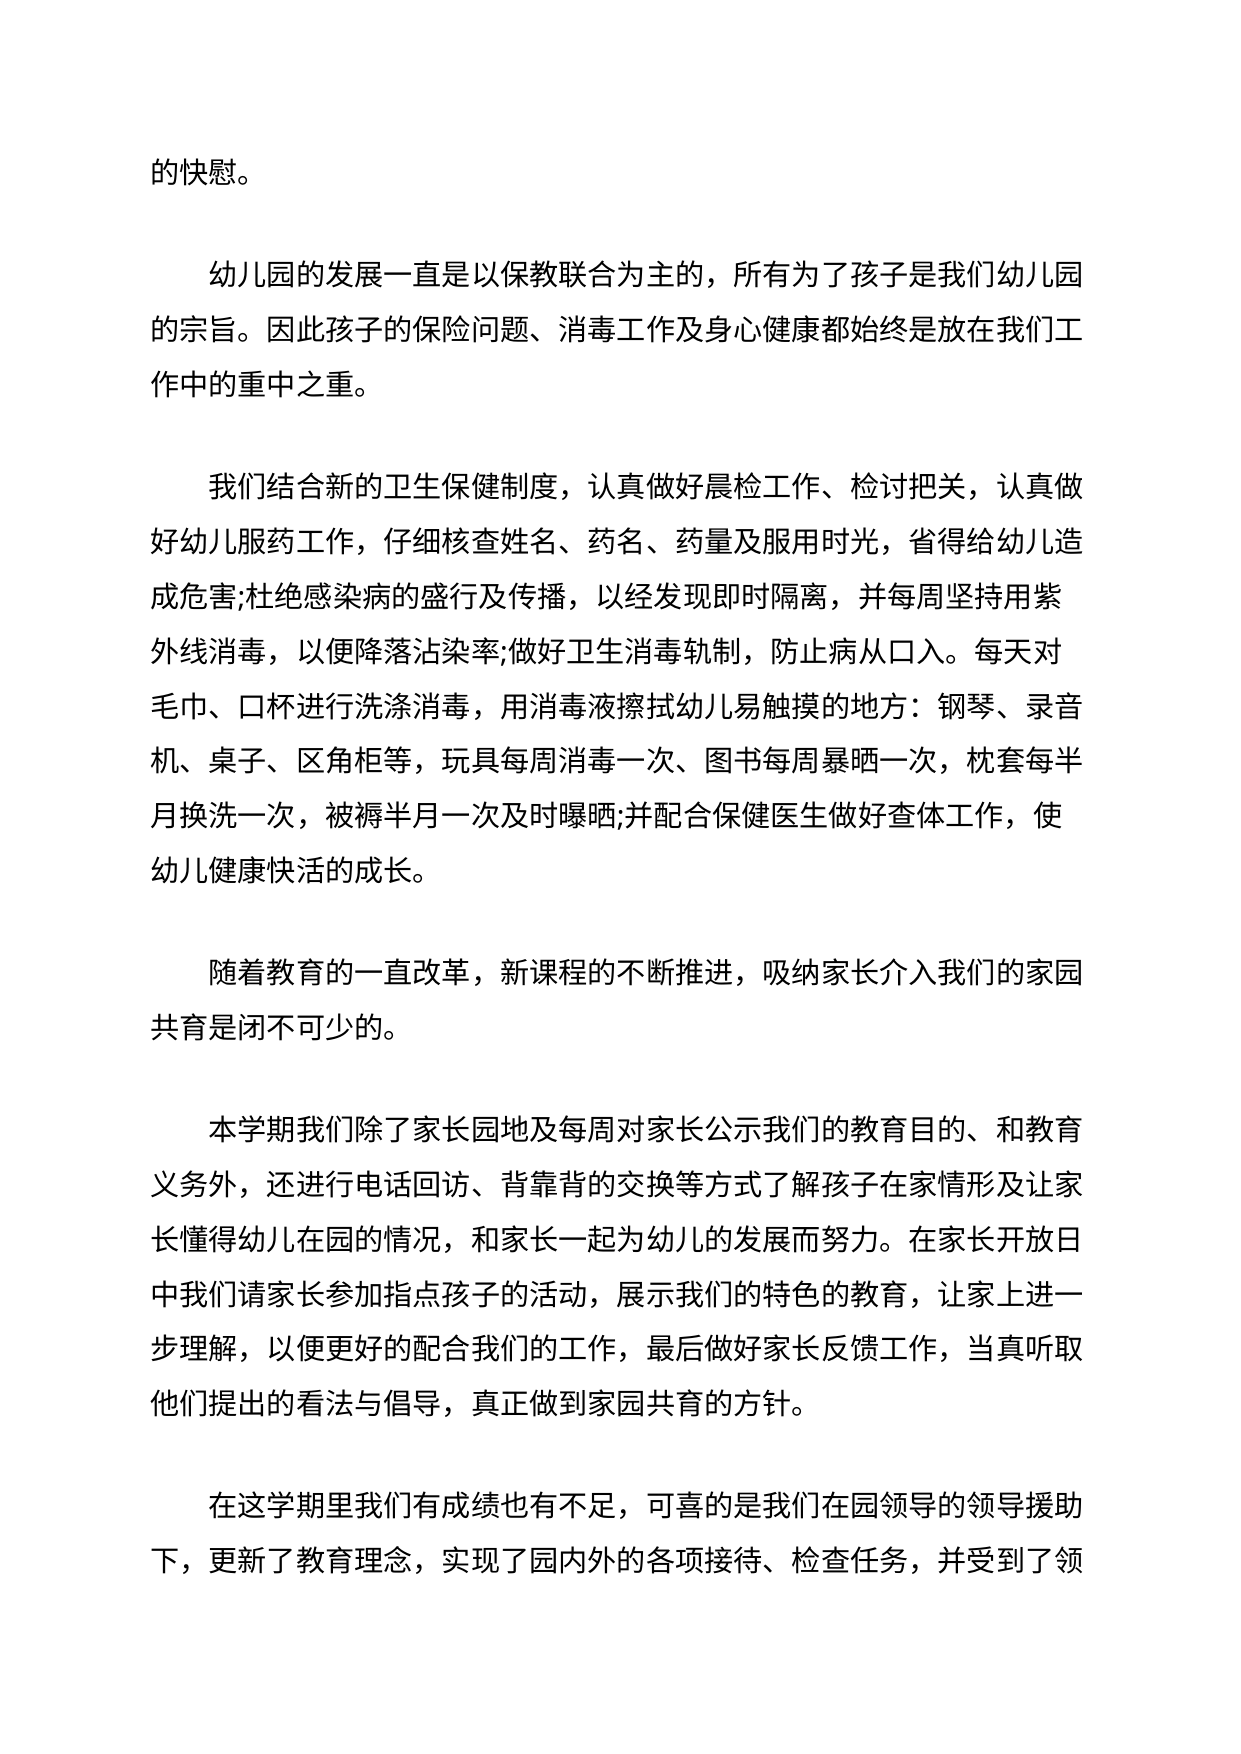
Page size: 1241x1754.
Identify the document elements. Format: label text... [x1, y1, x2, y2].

text 幼儿园的发展一直是以保教联合为主的，所有为了孩子是我们幼儿园的宗旨。因此孩子的保险问题、消毒工作及身心健康都始终是放在我们工作中的重中之重。 [150, 252, 1090, 404]
text 我们结合新的卫生保健制度，认真做好晨检工作、检讨把关，认真做好幼儿服药工作，仔细核查姓名、药名、药量及服用时光，省得给幼儿造成危害;杜绝感染病的盛行及传播，以经发现即时隔离，并每周坚持用紫外线消毒，以便降落沾染率;做好卫生消毒轨制，防止病从口入。每天对毛巾、口杯进行洗涤消毒，用消毒液擦拭幼儿易触摸的地方：钢琴、录音机、桌子、区角柜等，玩具每周消毒一次、图书每周暴晒一次，枕套每半月换洗一次，被褥半月一次及时曝晒;并配合保健医生做好查体工作，使幼儿健康快活的成长。 [150, 463, 1090, 890]
text 随着教育的一直改革，新课程的不断推进，吸纳家长介入我们的家园共育是闭不可少的。 [150, 950, 1090, 1047]
text 本学期我们除了家长园地及每周对家长公示我们的教育目的、和教育义务外，还进行电话回访、背靠背的交换等方式了解孩子在家情形及让家长懂得幼儿在园的情况，和家长一起为幼儿的发展而努力。在家长开放日中我们请家长参加指点孩子的活动，展示我们的特色的教育，让家上进一步理解，以便更好的配合我们的工作，最后做好家长反馈工作，当真听取他们提出的看法与倡导，真正做到家园共育的方针。 [150, 1106, 1090, 1423]
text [150, 1483, 1090, 1580]
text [150, 150, 1090, 192]
